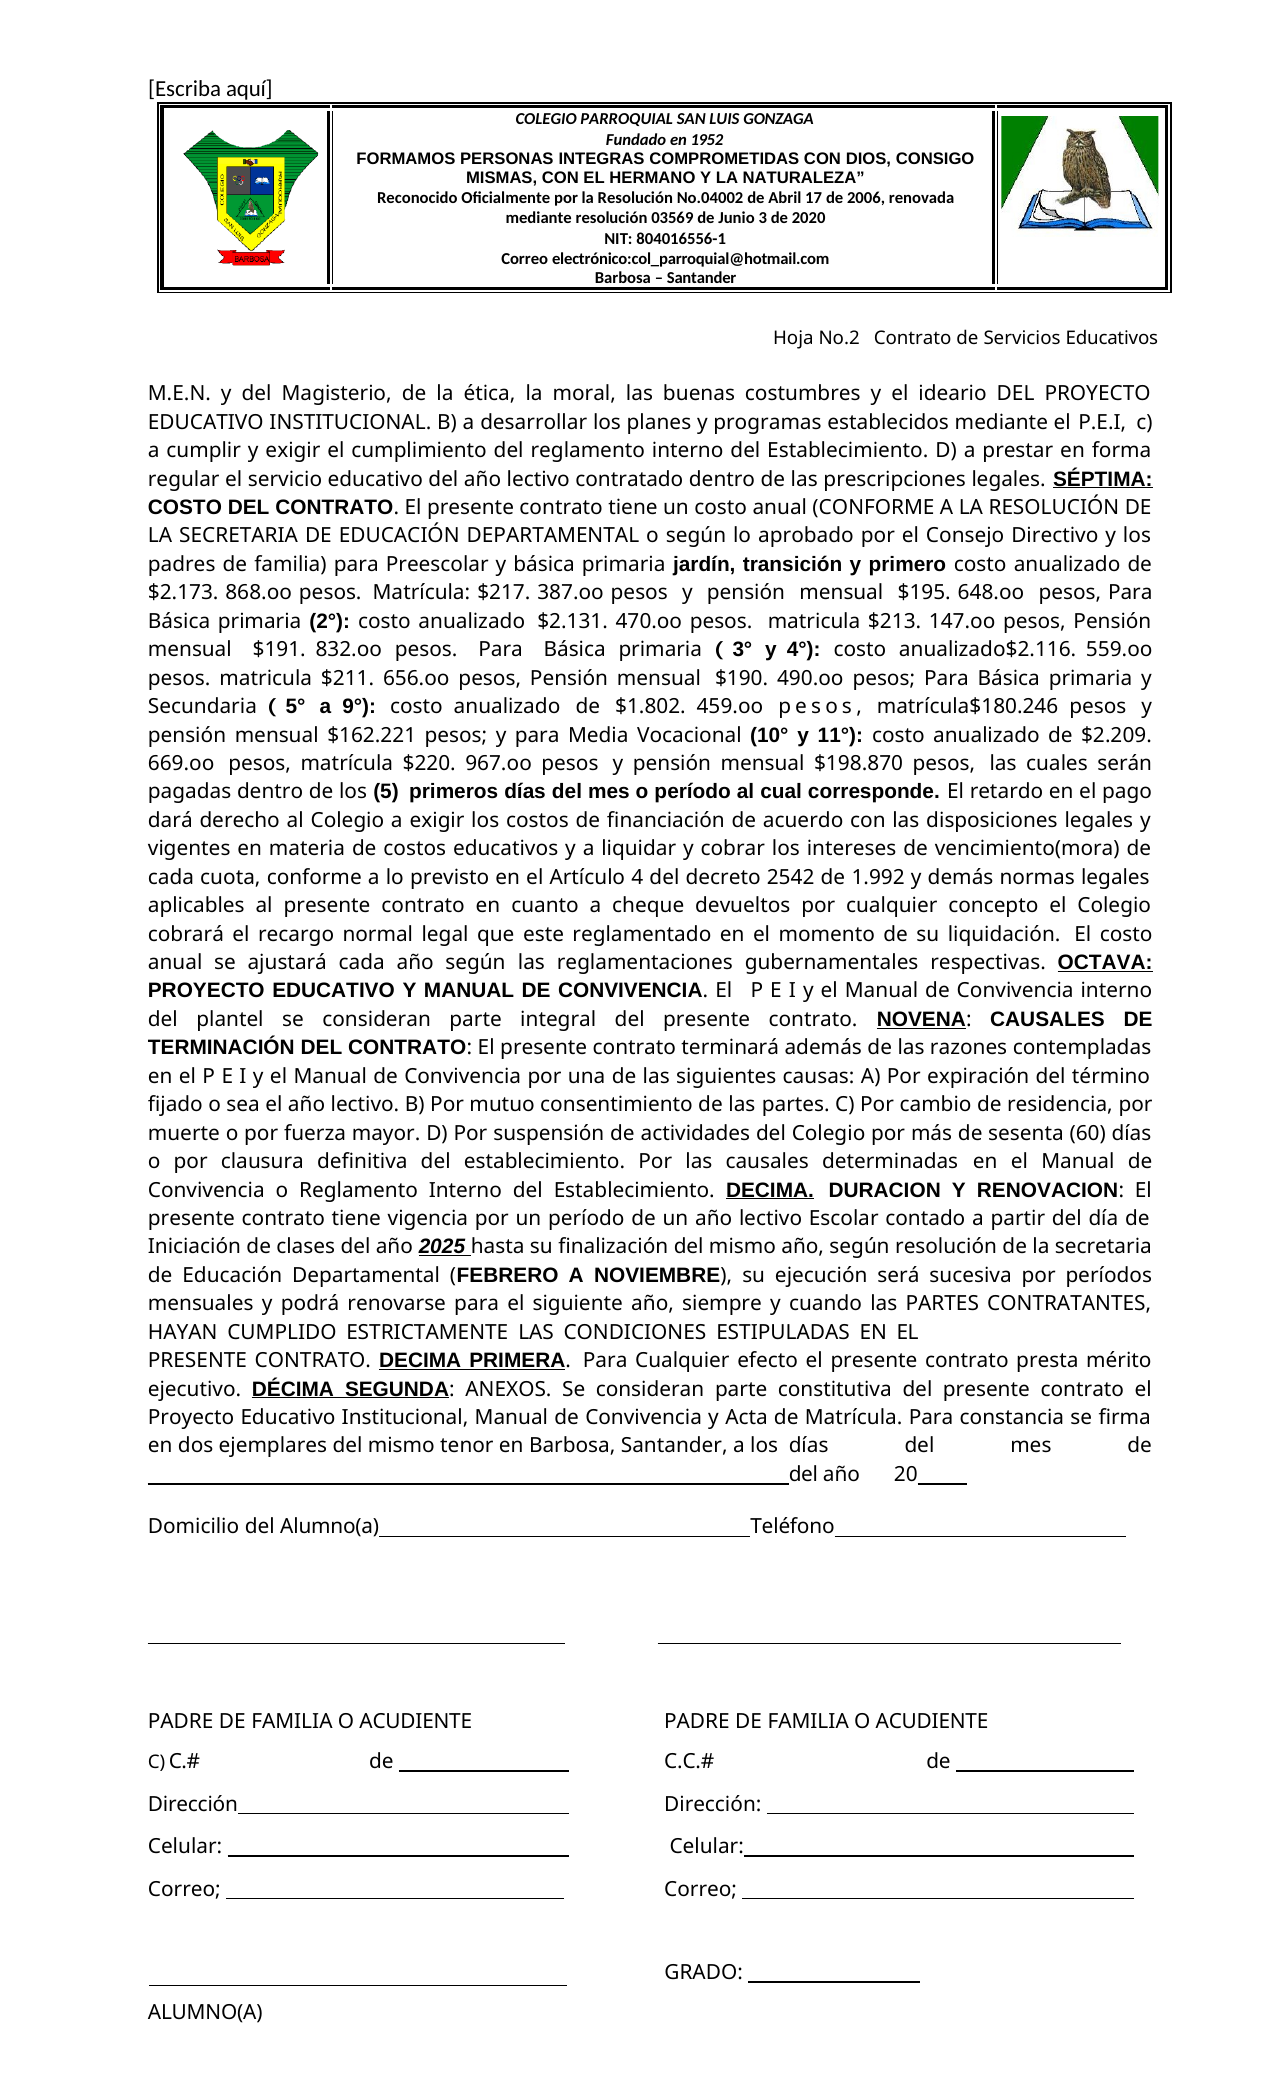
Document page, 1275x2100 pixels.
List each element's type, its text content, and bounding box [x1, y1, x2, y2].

text Hoja No.2 Contrato de Servicios Educativos [773, 325, 1175, 350]
text ALUMNO(A) [148, 1997, 1175, 2026]
text PRESENTE CONTRATO. DECIMA PRIMERA. Para Cualquier efecto el presente contrato presta mérito ejecutivo. DÉCIMA SEGUNDA: ANEXOS. Se consideran parte constitutiva del presente contrato el Proyecto Educativo Institucional, Manual de Convivencia y Acta de Matrícula. Para constancia se firma en dos ejemplares del mismo tenor en Barbosa, Santander, a los días del mes de del año 20 [148, 1345, 1152, 1487]
picture [1001, 116, 1159, 237]
text M.E.N. y del Magisterio, de la ética, la moral, las buenas costumbres y el ideario DEL PROYECTO EDUCATIVO INSTITUCIONAL. B) a desarrollar los planes y programas establecidos mediante el P.E.I, c) a cumplir y exigir el cumplimiento del reglamento interno del Establecimiento. D) a prestar en forma regular el servicio educativo del año lectivo contratado dentro de las prescripciones legales. SÉPTIMA: COSTO DEL CONTRATO. El presente contrato tiene un costo anual (CONFORME A LA RESOLUCIÓN DE LA SECRETARIA DE EDUCACIÓN DEPARTAMENTAL o según lo aprobado por el Consejo Directivo y los padres de familia) para Preescolar y básica primaria jardín, transición y primero costo anualizado de $2.173. 868.oo pesos. Matrícula: $217. 387.oo pesos y pensión mensual $195. 648.oo pesos, Para Básica primaria (2°): costo anualizado $2.131. 470.oo pesos. matricula $213. 147.oo pesos, Pensión mensual $191. 832.oo pesos. Para Básica primaria (3° y 4°): costo anualizado$2.116. 559.oo pesos. matricula $211. 656.oo pesos, Pensión mensual $190. 490.oo pesos; Para Básica primaria y Secundaria (5° a 9°): costo anualizado de $1.802. 459.oo pesos, matrícula$180.246 pesos y pensión mensual $162.221 pesos; y para Media Vocacional (10° y 11°): costo anualizado de $2.209. 669.oo pesos, matrícula $220. 967.oo pesos y pensión mensual $198.870 pesos, las cuales serán pagadas dentro de los (5) primeros días del mes o período al cual corresponde. El retardo en el pago dará derecho al Colegio a exigir los costos de financiación de acuerdo con las disposiciones legales y vigentes en materia de costos educativos y a liquidar y cobrar los intereses de vencimiento(mora) de cada cuota, conforme a lo previsto en el Artículo 4 del decreto 2542 de 1.992 y demás normas legales aplicables al presente contrato en cuanto a cheque devueltos por cualquier concepto el Colegio cobrará el recargo normal legal que este reglamentado en el momento de su liquidación. El costo anual se ajustará cada año según las reglamentaciones gubernamentales respectivas. OCTAVA: PROYECTO EDUCATIVO Y MANUAL DE CONVIVENCIA. El P E I y el Manual de Convivencia interno del plantel se consideran parte integral del presente contrato. NOVENA: CAUSALES DE TERMINACIÓN DEL CONTRATO: El presente contrato terminará además de las razones contempladas en el P E I y el Manual de Convivencia por una de las siguientes causas: A) Por expiración del término fijado o sea el año lectivo. B) Por mutuo consentimiento de las partes. C) Por cambio de residencia, por muerte o por fuerza mayor. D) Por suspensión de actividades del Colegio por más de sesenta (60) días o por clausura definitiva del establecimiento. Por las causales determinadas en el Manual de Convivencia o Reglamento Interno del Establecimiento. DECIMA. DURACION Y RENOVACION: El presente contrato tiene vigencia por un período de un año lectivo Escolar contado a partir del día de Iniciación de clases del año 2025 hasta su finalización del mismo año, según resolución de la secretaria de Educación Departamental (FEBRERO A NOVIEMBRE), su ejecución será sucesiva por períodos mensuales y podrá renovarse para el siguiente año, siempre y cuando las PARTES CONTRATANTES, HAYAN CUMPLIDO ESTRICTAMENTE LAS CONDICIONES ESTIPULADAS EN EL [148, 378, 1152, 1345]
subtitle GRADO: [664, 1957, 1175, 1985]
table_header COLEGIO PARROQUIAL SAN LUIS GONZAGA Fundado en 1952 FORMAMOS PERSONAS INTEGRAS COMPROMETIDAS CON DIOS, CONSIGO MISMAS, CON EL HERMANO Y LA NATURALEZA” Reconocido Oficialmente por la Resolución No.04002 de Abril 17 de 2006, renovada mediante resolución 03569 de Junio 3 de 2020 NIT: 804016556-1 Correo electrónico:col_parroquial@hotmail.com Barbosa – Santander [330, 104, 995, 287]
subtitle PADRE DE FAMILIA O ACUDIENTE PADRE DE FAMILIA O ACUDIENTE [148, 1706, 1175, 1734]
table_header [164, 108, 330, 287]
table_header [995, 104, 1168, 287]
list C.# de C.C.# de Dirección Dirección: Celular: Celular: Correo; Correo; [148, 1746, 1139, 1902]
text Domicilio del Alumno(a) Teléfono [148, 1511, 1175, 1540]
picture [183, 130, 319, 266]
